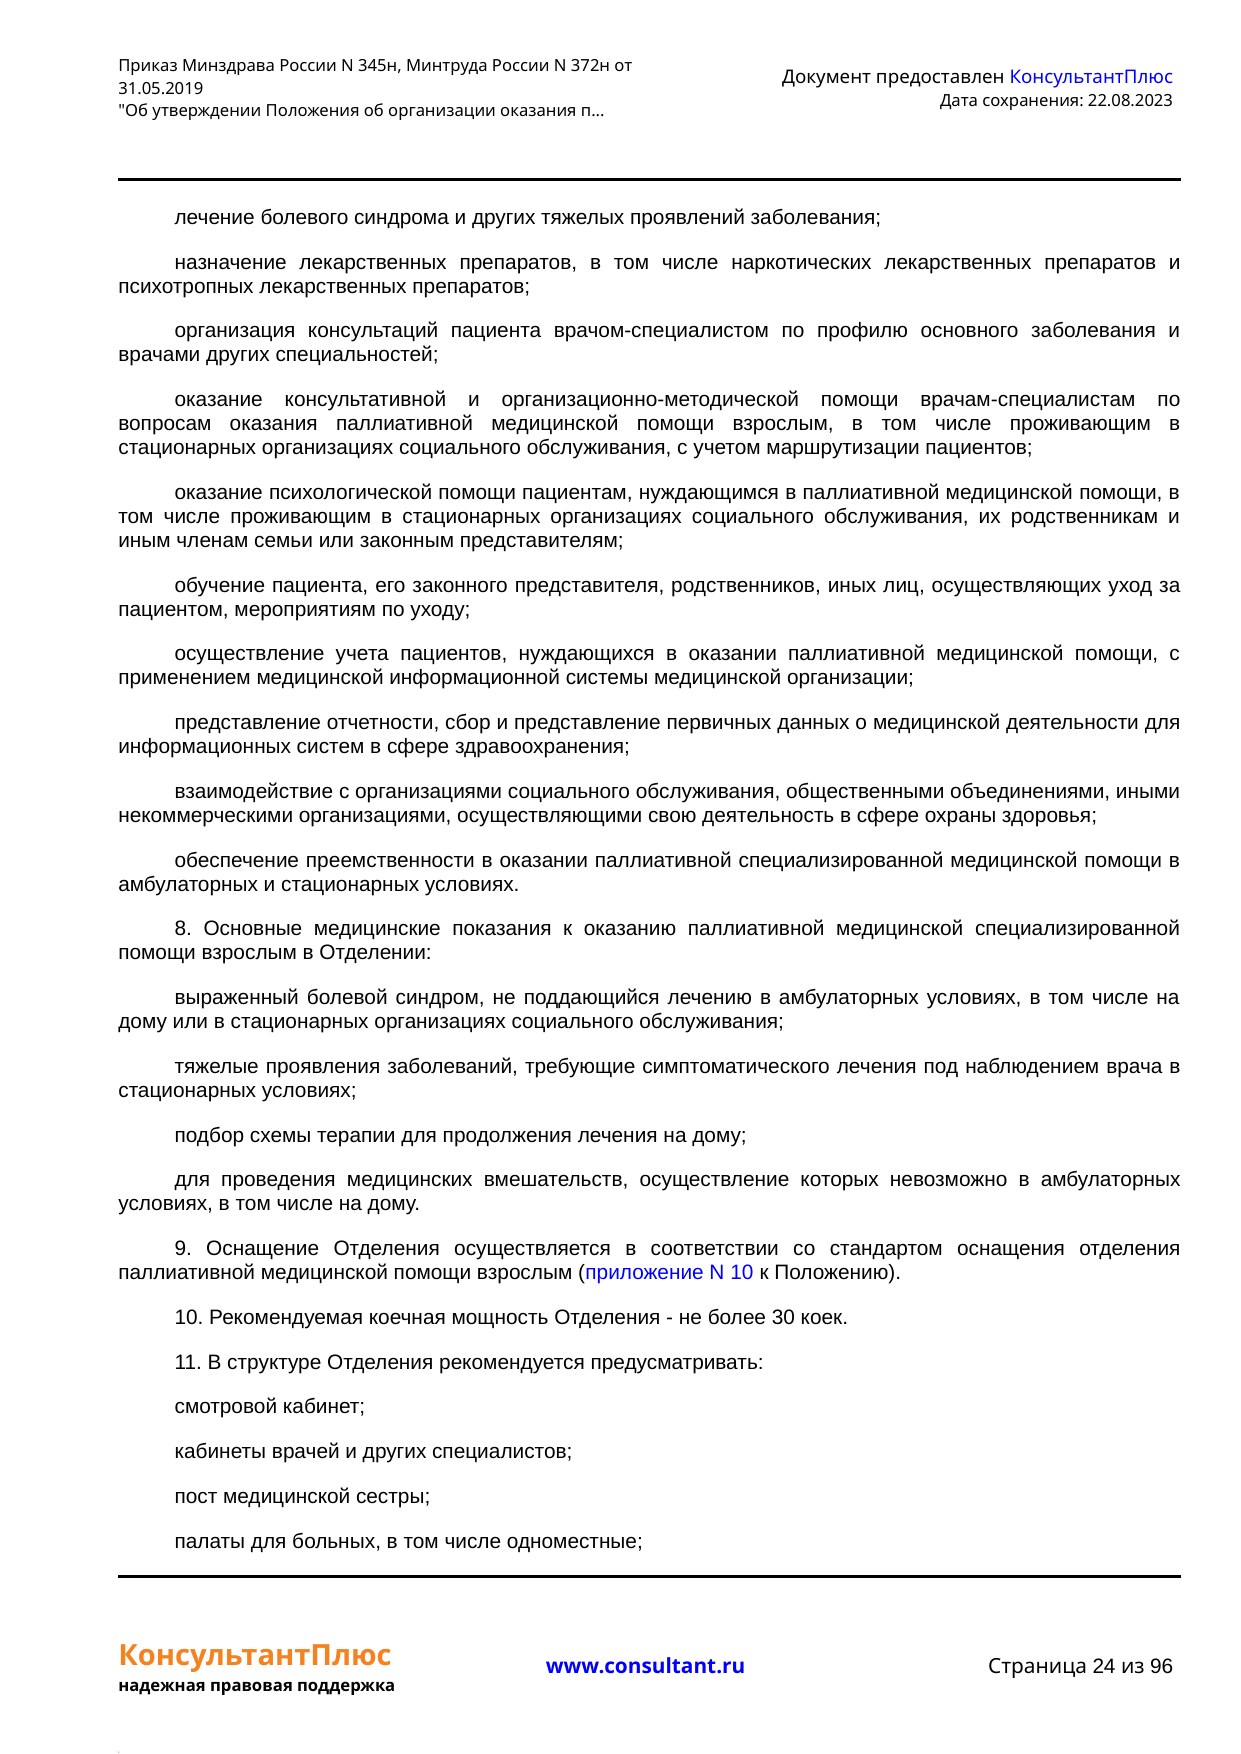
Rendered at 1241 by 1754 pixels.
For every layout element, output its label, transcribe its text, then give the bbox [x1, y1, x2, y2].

text обучение пациента, его законного представителя, родственников, иных лиц, осуществляющих уход за пациентом, мероприятиям по уходу; [118, 572, 1181, 620]
text подбор схемы терапии для продолжения лечения на дому; [118, 1122, 1181, 1146]
text обеспечение преемственности в оказании паллиативной специализированной медицинской помощи в амбулаторных и стационарных условиях. [118, 847, 1181, 895]
text взаимодействие с организациями социального обслуживания, общественными объединениями, иными некоммерческими организациями, осуществляющими свою деятельность в сфере охраны здоровья; [118, 779, 1181, 827]
text палаты для больных, в том числе одноместные; [118, 1529, 1181, 1553]
text лечение болевого синдрома и других тяжелых проявлений заболевания; [118, 205, 1181, 229]
text назначение лекарственных препаратов, в том числе наркотических лекарственных препаратов и психотропных лекарственных препаратов; [118, 249, 1181, 297]
text 11. В структуре Отделения рекомендуется предусматривать: [118, 1349, 1181, 1373]
text выраженный болевой синдром, не поддающийся лечению в амбулаторных условиях, в том числе на дому или в стационарных организациях социального обслуживания; [118, 985, 1181, 1033]
text осуществление учета пациентов, нуждающихся в оказании паллиативной медицинской помощи, с применением медицинской информационной системы медицинской организации; [118, 641, 1181, 689]
text пост медицинской сестры; [118, 1484, 1181, 1508]
text 8. Основные медицинские показания к оказанию паллиативной медицинской специализированной помощи взрослым в Отделении: [118, 916, 1181, 964]
text 9. Оснащение Отделения осуществляется в соответствии со стандартом оснащения отделения паллиативной медицинской помощи взрослым (приложение N 10 к Положению). [118, 1236, 1181, 1284]
text для проведения медицинских вмешательств, осуществление которых невозможно в амбулаторных условиях, в том числе на дому. [118, 1167, 1181, 1215]
text смотровой кабинет; [118, 1394, 1181, 1418]
text организация консультаций пациента врачом-специалистом по профилю основного заболевания и врачами других специальностей; [118, 318, 1181, 366]
text оказание психологической помощи пациентам, нуждающимся в паллиативной медицинской помощи, в том числе проживающим в стационарных организациях социального обслуживания, их родственникам и иным членам семьи или законным представителям; [118, 480, 1181, 552]
text кабинеты врачей и других специалистов; [118, 1439, 1181, 1463]
text оказание консультативной и организационно-методической помощи врачам-специалистам по вопросам оказания паллиативной медицинской помощи взрослым, в том числе проживающим в стационарных организациях социального обслуживания, с учетом маршрутизации пациентов; [118, 387, 1181, 459]
text тяжелые проявления заболеваний, требующие симптоматического лечения под наблюдением врача в стационарных условиях; [118, 1054, 1181, 1102]
text представление отчетности, сбор и представление первичных данных о медицинской деятельности для информационных систем в сфере здравоохранения; [118, 710, 1181, 758]
text 10. Рекомендуемая коечная мощность Отделения - не более 30 коек. [118, 1305, 1181, 1329]
